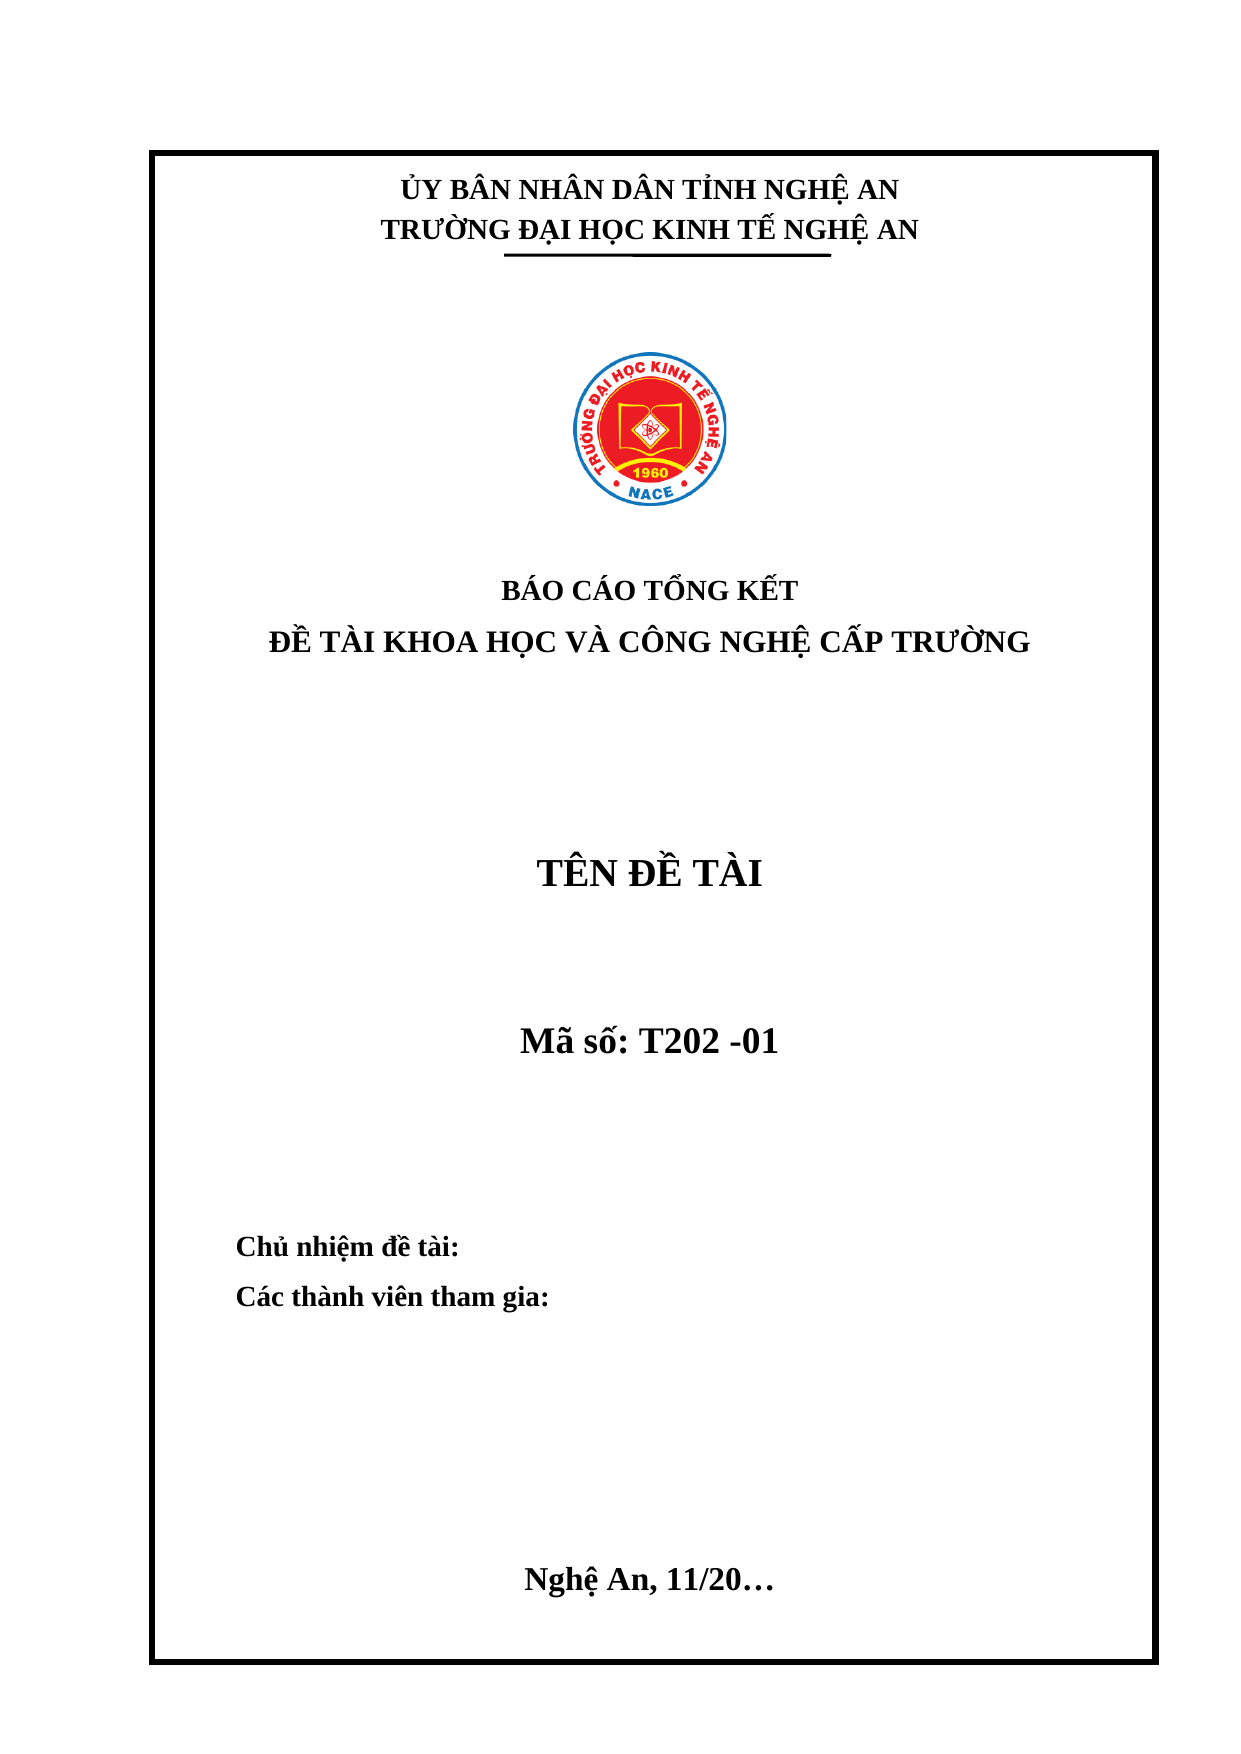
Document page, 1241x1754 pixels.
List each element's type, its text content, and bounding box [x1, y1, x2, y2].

table_header Chủ nhiệm đề tài: [224, 1229, 974, 1279]
text Nghệ An, 11/20… [177, 1560, 1122, 1598]
text BÁO CÁO TỔNG KẾT [177, 573, 1122, 606]
table_cell Các thành viên tham gia: [224, 1280, 974, 1330]
text Mã số: T202 -01 [177, 1018, 1122, 1062]
picture [573, 352, 727, 506]
text TRƯỜNG ĐẠI HỌC KINH TẾ NGHỆ AN [177, 212, 1122, 246]
text TÊN ĐỀ TÀI [177, 849, 1122, 895]
text ĐỀ TÀI KHOA HỌC VÀ CÔNG NGHỆ CẤP TRƯỜNG [177, 623, 1122, 659]
text ỦY BÂN NHÂN DÂN TỈNH NGHỆ AN [177, 172, 1122, 206]
